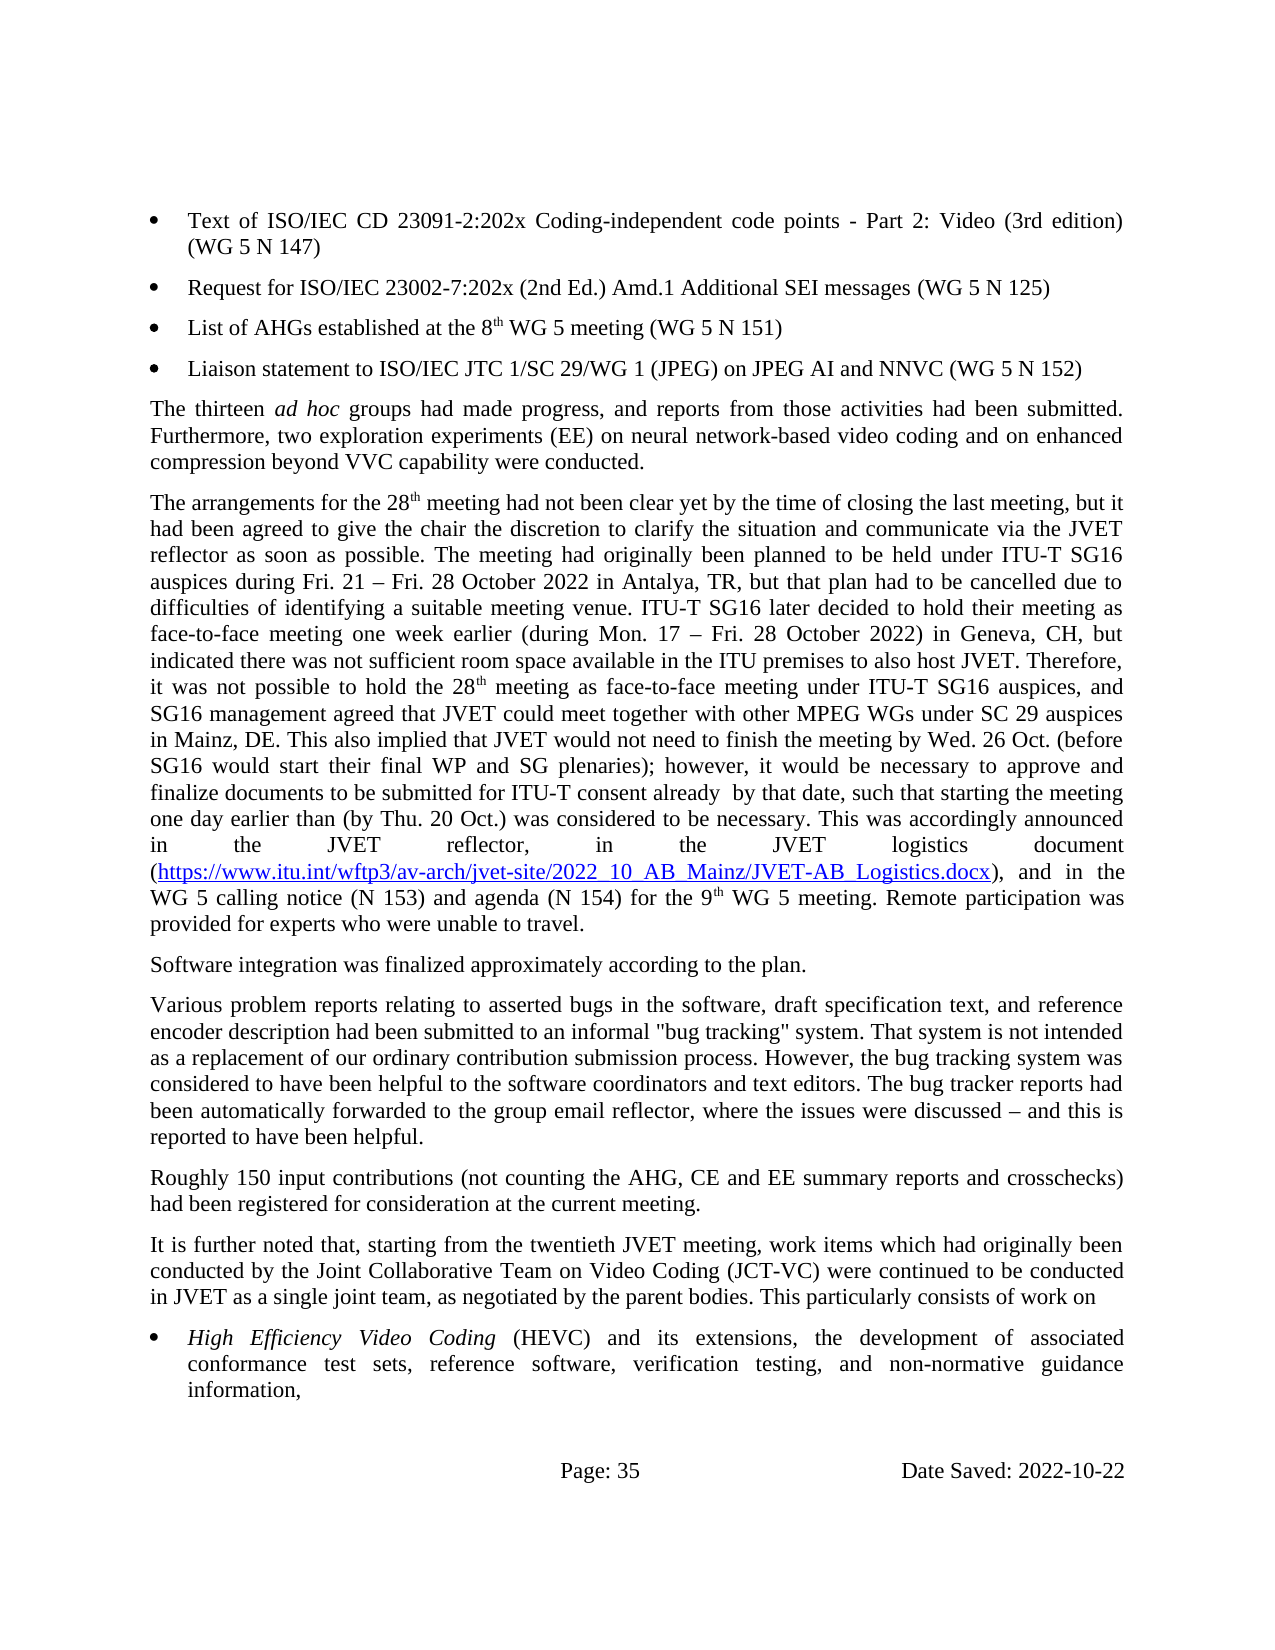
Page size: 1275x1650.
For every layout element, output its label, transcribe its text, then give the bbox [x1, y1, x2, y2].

list Liaison statement to ISO/IEC JTC 1/SC 29/WG 1 (JPEG) on JPEG AI and NNVC (WG 5 N 152) [150, 355, 1125, 381]
list List of AHGs established at the 8th WG 5 meeting (WG 5 N 151) [150, 314, 1125, 341]
list High Efficiency Video Coding (HEVC) and its extensions, the development of associated conformance test sets, reference software, verification testing, and non-normative guidance information, [150, 1324, 1125, 1403]
text The thirteen ad hoc groups had made progress, and reports from those activities had been submitted. Furthermore, two exploration experiments (EE) on neural network-based video coding and on enhanced compression beyond VVC capability were conducted. [150, 396, 1125, 474]
list Text of ISO/IEC CD 23091-2:202x Coding-independent code points - Part 2: Video (3rd edition) (WG 5 N 147) [150, 207, 1125, 260]
text Software integration was finalized approximately according to the plan. [150, 951, 1125, 977]
text It is further noted that, starting from the twentieth JVET meeting, work items which had originally been conducted by the Joint Collaborative Team on Video Coding (JCT-VC) were continued to be conducted in JVET as a single joint team, as negotiated by the parent bodies. This particularly consists of work on [150, 1231, 1125, 1310]
list Request for ISO/IEC 23002-7:202x (2nd Ed.) Amd.1 Additional SEI messages (WG 5 N 125) [150, 274, 1125, 300]
text Roughly 150 input contributions (not counting the AHG, CE and EE summary reports and crosschecks) had been registered for consideration at the current meeting. [150, 1164, 1125, 1216]
text Various problem reports relating to asserted bugs in the software, draft specification text, and reference encoder description had been submitted to an informal "bug tracking" system. That system is not intended as a replacement of our ordinary contribution submission process. However, the bug tracking system was considered to have been helpful to the software coordinators and text editors. The bug tracker reports had been automatically forwarded to the group email reflector, where the issues were discussed – and this is reported to have been helpful. [150, 991, 1125, 1149]
text The arrangements for the 28th meeting had not been clear yet by the time of closing the last meeting, but it had been agreed to give the chair the discretion to clarify the situation and communicate via the JVET reflector as soon as possible. The meeting had originally been planned to be held under ITU-T SG16 auspices during Fri. 21 – Fri. 28 October 2022 in Antalya, TR, but that plan had to be cancelled due to difficulties of identifying a suitable meeting venue. ITU-T SG16 later decided to hold their meeting as face-to-face meeting one week earlier (during Mon. 17 – Fri. 28 October 2022) in Geneva, CH, but indicated there was not sufficient room space available in the ITU premises to also host JVET. Therefore, it was not possible to hold the 28th meeting as face-to-face meeting under ITU-T SG16 auspices, and SG16 management agreed that JVET could meet together with other MPEG WGs under SC 29 auspices in Mainz, DE. This also implied that JVET would not need to finish the meeting by Wed. 26 Oct. (before SG16 would start their final WP and SG plenaries); however, it would be necessary to approve and finalize documents to be submitted for ITU-T consent already by that date, such that starting the meeting one day earlier than (by Thu. 20 Oct.) was considered to be necessary. This was accordingly announced in the JVET reflector, in the JVET logistics document (https://www.itu.int/wftp3/av-arch/jvet-site/2022_10_AB_Mainz/JVET-AB_Logistics.docx), and in the WG 5 calling notice (N 153) and agenda (N 154) for the 9th WG 5 meeting. Remote participation was provided for experts who were unable to travel. [150, 489, 1125, 937]
